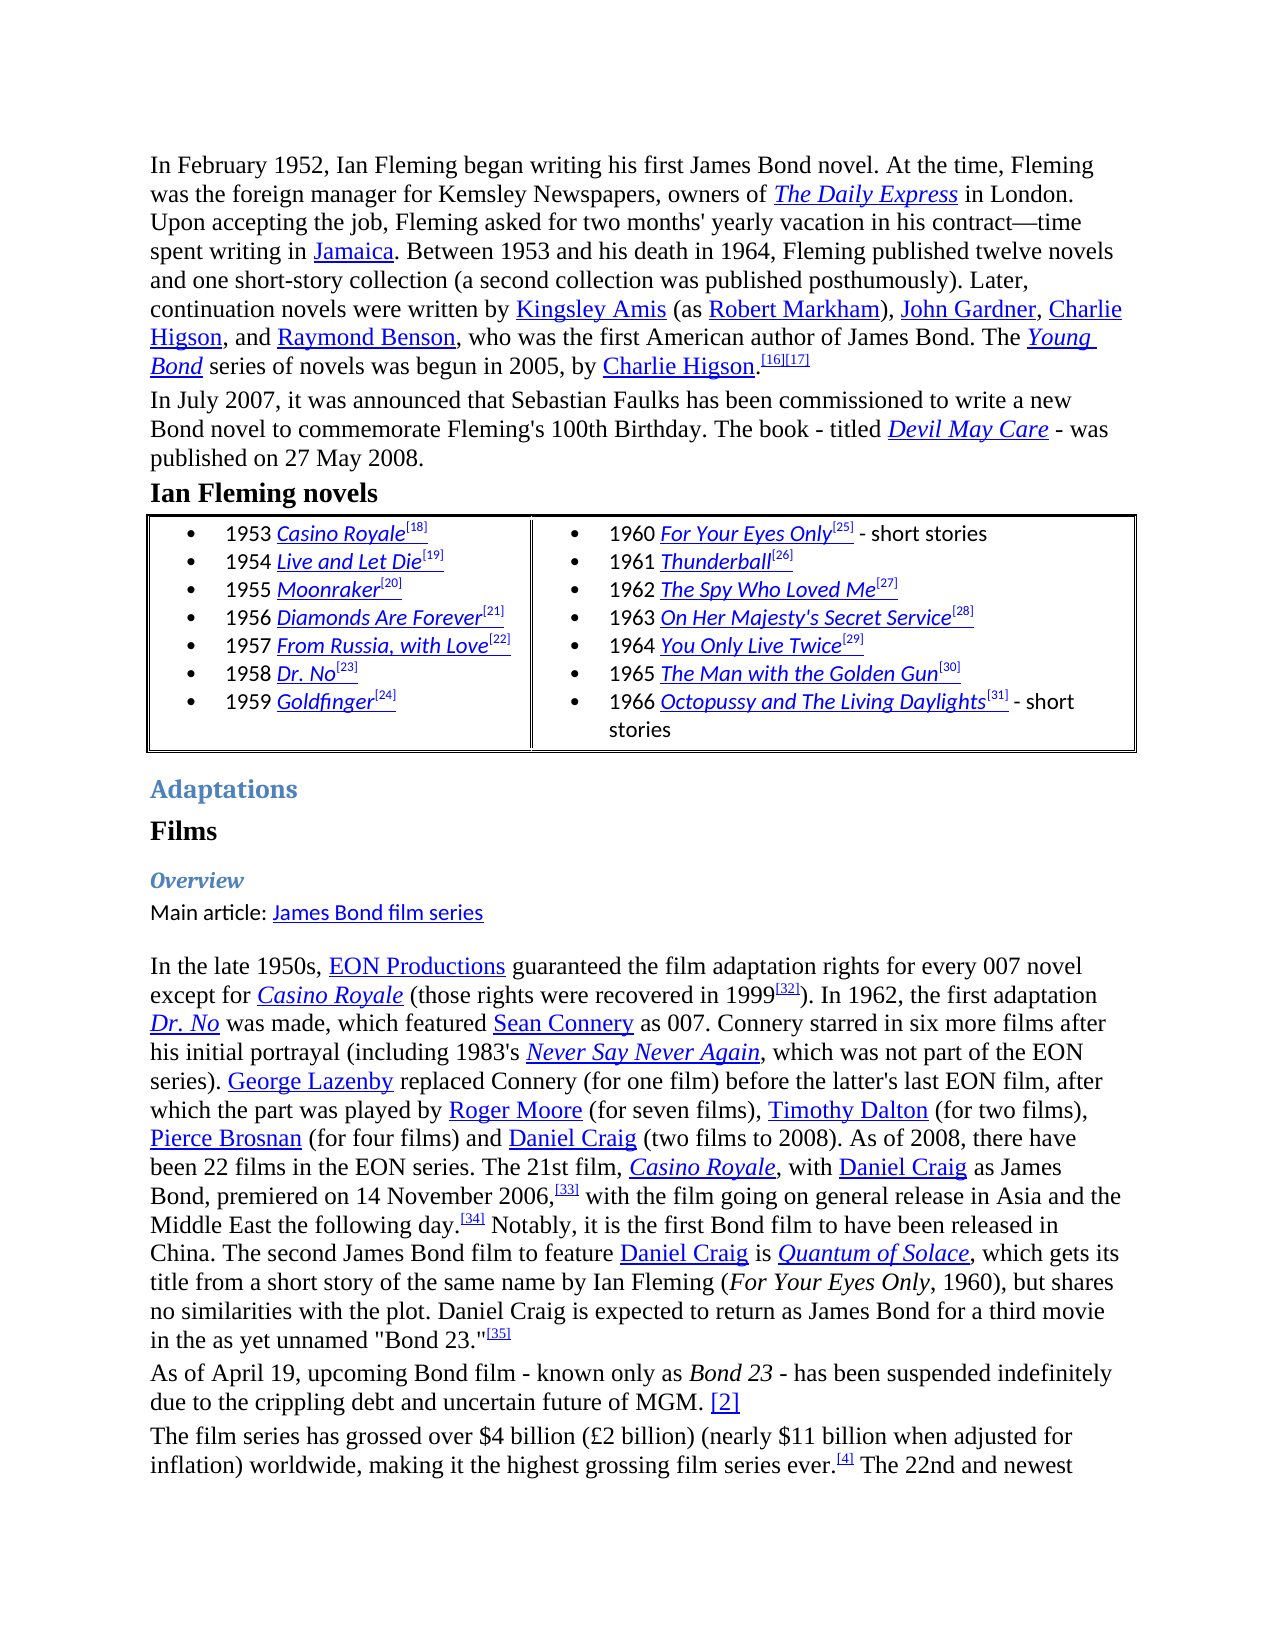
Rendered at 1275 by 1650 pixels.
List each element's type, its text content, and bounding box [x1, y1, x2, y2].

text In February 1952, Ian Fleming began writing his first James Bond novel. At the time, Fleming was the foreign manager for Kemsley Newspapers, owners of The Daily Express in London. Upon accepting the job, Fleming asked for two months' yearly vacation in his contract—time spent writing in Jamaica. Between 1953 and his death in 1964, Fleming published twelve novels and one short-story collection (a second collection was published posthumously). Later, continuation novels were written by Kingsley Amis (as Robert Markham), John Gardner, Charlie Higson, and Raymond Benson, who was the first American author of James Bond. The Young Bond series of novels was begun in 2005, by Charlie Higson.[16][17] [150, 150, 1125, 380]
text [150, 1421, 1125, 1479]
text In July 2007, it was announced that Sebastian Faulks has been commissioned to write a new Bond novel to commemorate Fleming's 100th Birthday. The book - titled Devil May Care - was published on 27 May 2008. [150, 385, 1125, 471]
table_header 1953 Casino Royale[18] 1954 Live and Let Die[19] 1955 Moonraker[20] 1956 Diamonds Are Forever[21] 1957 From Russia, with Love[22] 1958 Dr. No[23] 1959 Goldfinger[24] [150, 517, 531, 749]
subtitle Films [150, 814, 1125, 847]
subtitle Ian Fleming novels [150, 476, 1125, 509]
subtitle Overview [150, 868, 1125, 894]
text Main article: James Bond film series [150, 898, 1125, 926]
subtitle Adaptations [150, 774, 1125, 805]
table_header 1960 For Your Eyes Only[25] - short stories 1961 Thunderball[26] 1962 The Spy Who Loved Me[27] 1963 On Her Majesty's Secret Service[28] 1964 You Only Live Twice[29] 1965 The Man with the Golden Gun[30] 1966 Octopussy and The Living Daylights[31] - short stories [531, 517, 1134, 749]
text As of April 19, upcoming Bond film - known only as Bond 23 - has been suspended indefinitely due to the crippling debt and uncertain future of MGM. [2] [150, 1358, 1125, 1416]
text In the late 1950s, EON Productions guaranteed the film adaptation rights for every 007 novel except for Casino Royale (those rights were recovered in 1999[32]). In 1962, the first adaptation Dr. No was made, which featured Sean Connery as 007. Connery starred in six more films after his initial portrayal (including 1983's Never Say Never Again, which was not part of the EON series). George Lazenby replaced Connery (for one film) before the latter's last EON film, after which the part was played by Roger Moore (for seven films), Timothy Dalton (for two films), Pierce Brosnan (for four films) and Daniel Craig (two films to 2008). As of 2008, there have been 22 films in the EON series. The 21st film, Casino Royale, with Daniel Craig as James Bond, premiered on 14 November 2006,[33] with the film going on general release in Asia and the Middle East the following day.[34] Notably, it is the first Bond film to have been released in China. The second James Bond film to feature Daniel Craig is Quantum of Solace, which gets its title from a short story of the same name by Ian Fleming (For Your Eyes Only, 1960), but shares no similarities with the plot. Daniel Craig is expected to return as James Bond for a third movie in the as yet unnamed "Bond 23."[35] [150, 951, 1125, 1353]
